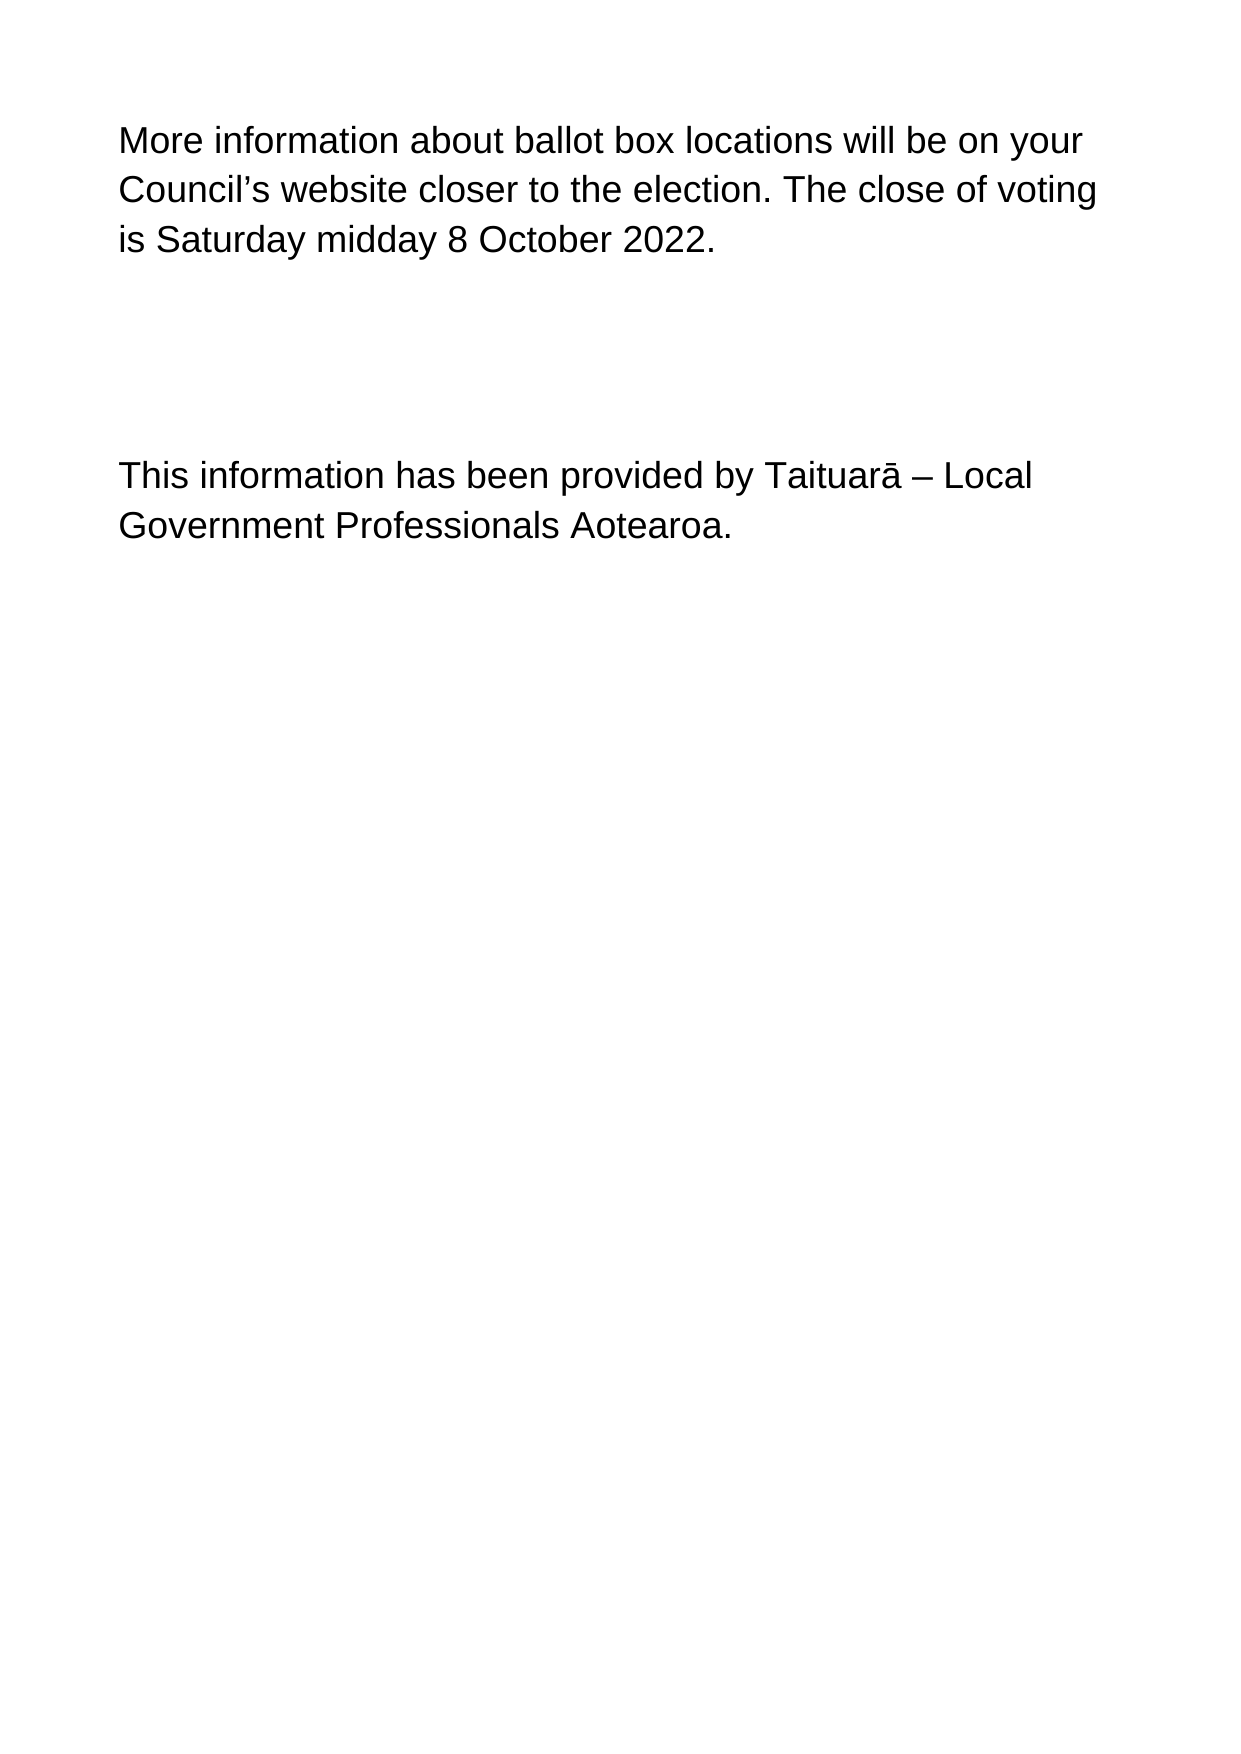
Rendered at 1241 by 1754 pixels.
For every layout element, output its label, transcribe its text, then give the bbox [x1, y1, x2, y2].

text More information about ballot box locations will be on your Council’s website closer to the election. The close of voting is Saturday midday 8 October 2022. [118, 118, 1122, 260]
text This information has been provided by Taituarā – Local Government Professionals Aotearoa. [118, 453, 1122, 546]
